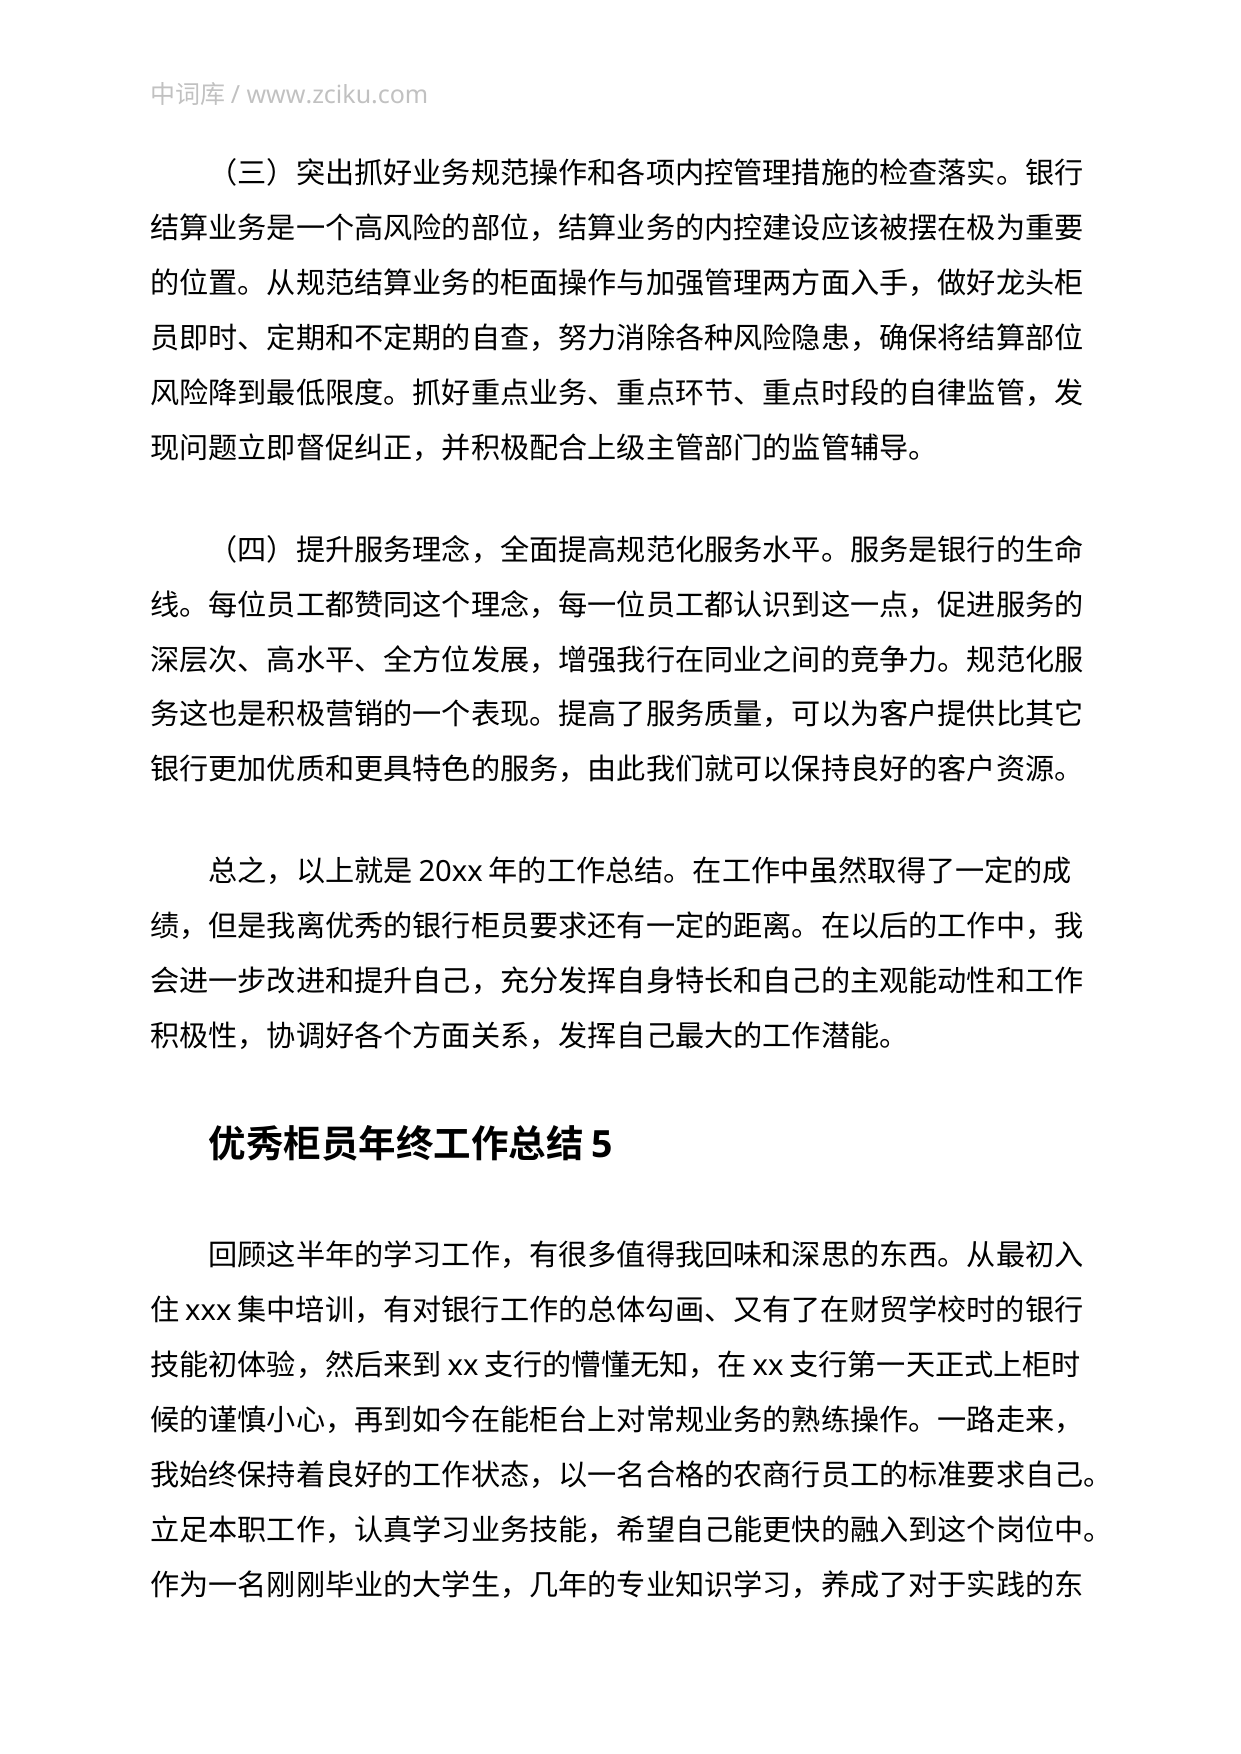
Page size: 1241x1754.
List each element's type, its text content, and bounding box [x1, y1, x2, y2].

text （四）提升服务理念，全面提高规范化服务水平。服务是银行的生命线。每位员工都赞同这个理念，每一位员工都认识到这一点，促进服务的深层次、高水平、全方位发展，增强我行在同业之间的竞争力。规范化服务这也是积极营销的一个表现。提高了服务质量，可以为客户提供比其它银行更加优质和更具特色的服务，由此我们就可以保持良好的客户资源。 [150, 526, 1090, 788]
text （三）突出抓好业务规范操作和各项内控管理措施的检查落实。银行结算业务是一个高风险的部位，结算业务的内控建设应该被摆在极为重要的位置。从规范结算业务的柜面操作与加强管理两方面入手，做好龙头柜员即时、定期和不定期的自查，努力消除各种风险隐患，确保将结算部位风险降到最低限度。抓好重点业务、重点环节、重点时段的自律监管，发现问题立即督促纠正，并积极配合上级主管部门的监管辅导。 [150, 150, 1090, 467]
text 总之，以上就是20xx年的工作总结。在工作中虽然取得了一定的成绩，但是我离优秀的银行柜员要求还有一定的距离。在以后的工作中，我会进一步改进和提升自己，充分发挥自身特长和自己的主观能动性和工作积极性，协调好各个方面关系，发挥自己最大的工作潜能。 [150, 848, 1090, 1055]
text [150, 1232, 1090, 1604]
text 优秀柜员年终工作总结5 [150, 1114, 1090, 1169]
